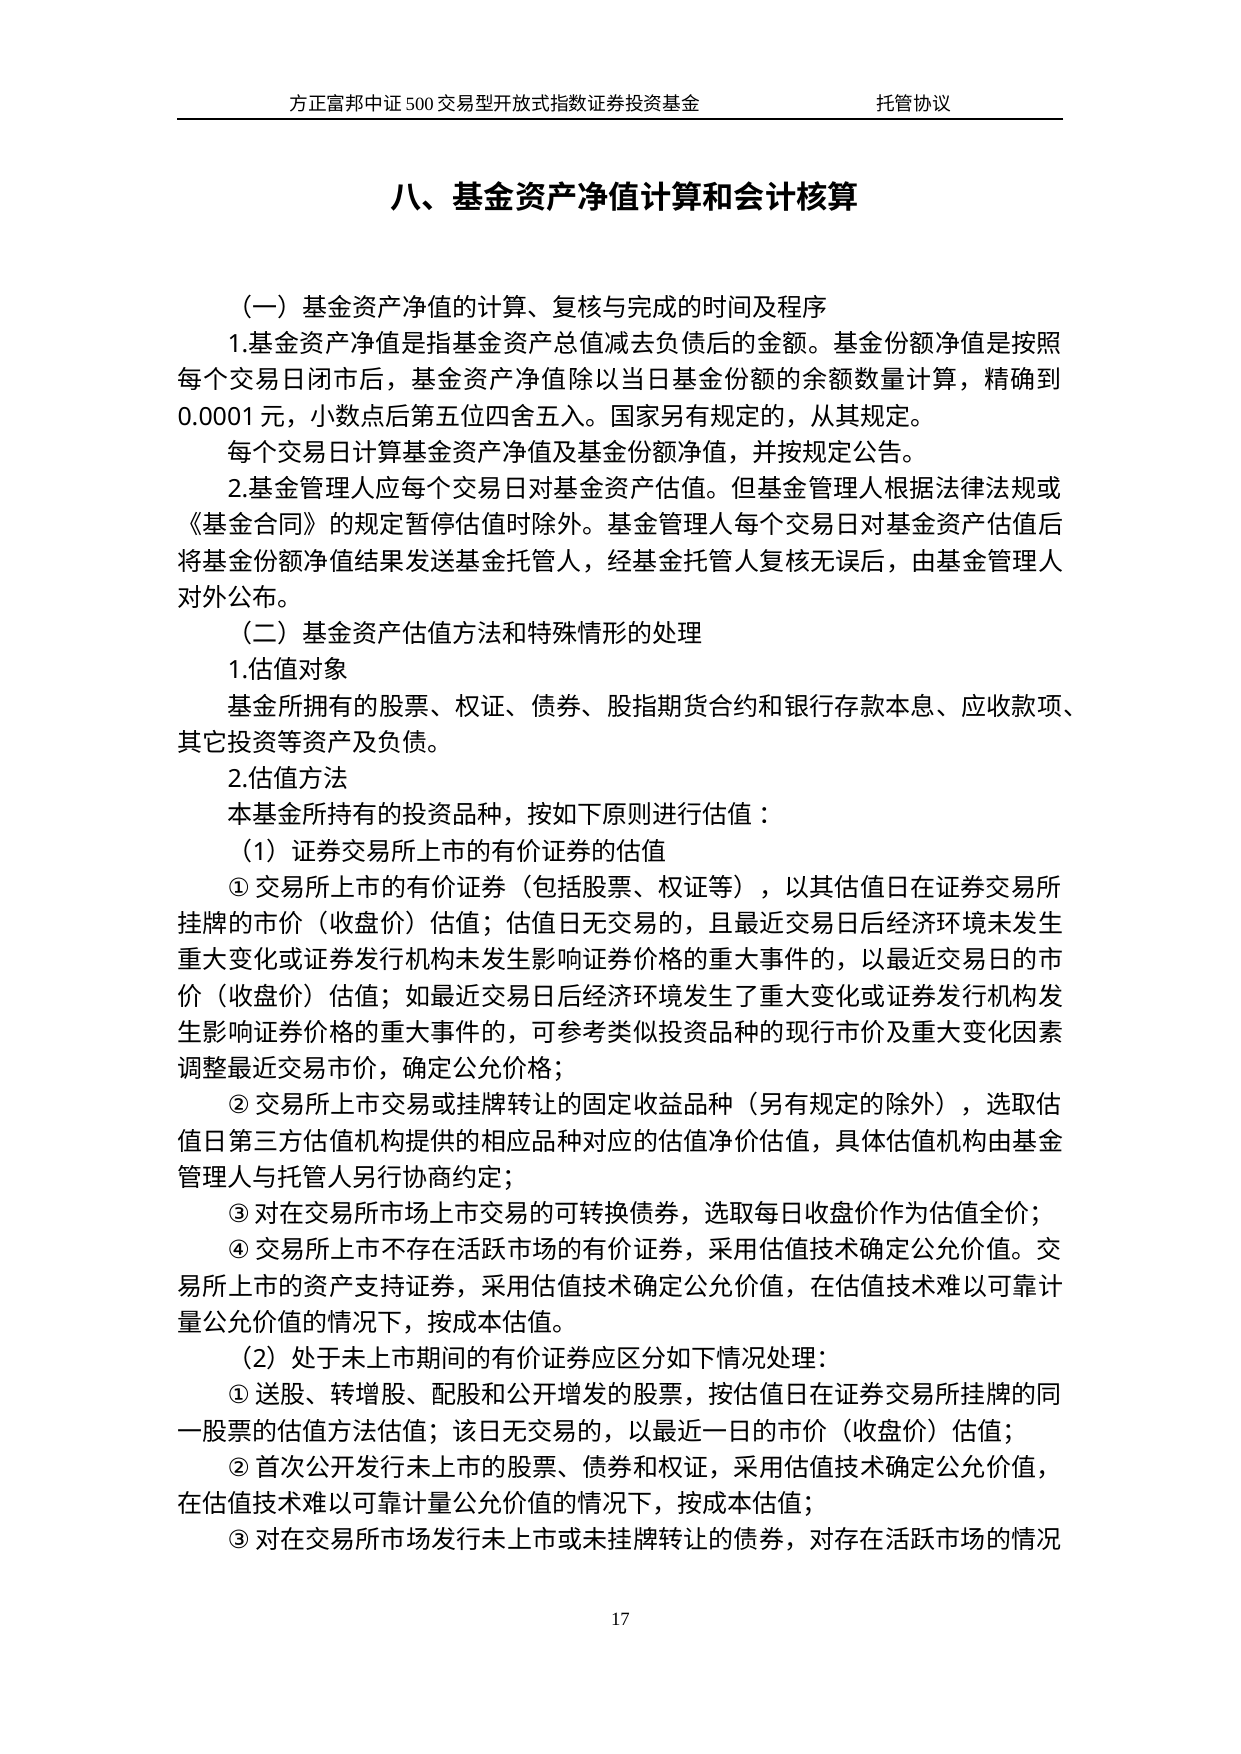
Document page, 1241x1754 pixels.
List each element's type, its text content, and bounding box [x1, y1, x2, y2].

text ②首次公开发行未上市的股票、债券和权证，采用估值技术确定公允价值，在估值技术难以可靠计量公允价值的情况下，按成本估值； [177, 1447, 1063, 1520]
text 1.估值对象 [177, 650, 1063, 686]
text 每个交易日计算基金资产净值及基金份额净值，并按规定公告。 [177, 432, 1063, 468]
text ④交易所上市不存在活跃市场的有价证券，采用估值技术确定公允价值。交易所上市的资产支持证券，采用估值技术确定公允价值，在估值技术难以可靠计量公允价值的情况下，按成本估值。 [177, 1230, 1063, 1338]
text （二）基金资产估值方法和特殊情形的处理 [177, 613, 1063, 650]
text ①送股、转增股、配股和公开增发的股票，按估值日在证券交易所挂牌的同一股票的估值方法估值；该日无交易的，以最近一日的市价（收盘价）估值； [177, 1375, 1063, 1447]
text 基金所拥有的股票、权证、债券、股指期货合约和银行存款本息、应收款项、其它投资等资产及负债。 [177, 686, 1063, 758]
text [177, 1520, 1063, 1556]
text （1）证券交易所上市的有价证券的估值 [177, 831, 1063, 867]
text 本基金所持有的投资品种，按如下原则进行估值 ： [177, 795, 1063, 831]
text 2.基金管理人应每个交易日对基金资产估值。但基金管理人根据法律法规或《基金合同》的规定暂停估值时除外。基金管理人每个交易日对基金资产估值后，将基金份额净值结果发送基金托管人，经基金托管人复核无误后，由基金管理人对外公布。 [177, 468, 1063, 613]
text ②交易所上市交易或挂牌转让的固定收益品种（另有规定的除外），选取估值日第三方估值机构提供的相应品种对应的估值净价估值，具体估值机构由基金管理人与托管人另行协商约定； [177, 1085, 1063, 1193]
text 2.估值方法 [177, 758, 1063, 795]
text ③对在交易所市场上市交易的可转换债券，选取每日收盘价作为估值全价； [177, 1193, 1063, 1230]
text 1.基金资产净值是指基金资产总值减去负债后的金额。基金份额净值是按照每个交易日闭市后，基金资产净值除以当日基金份额的余额数量计算，精确到0.0001元，小数点后第五位四舍五入。国家另有规定的，从其规定。 [177, 323, 1063, 432]
text ①交易所上市的有价证券（包括股票、权证等），以其估值日在证券交易所挂牌的市价（收盘价）估值；估值日无交易的，且最近交易日后经济环境未发生重大变化或证券发行机构未发生影响证券价格的重大事件的，以最近交易日的市价（收盘价）估值；如最近交易日后经济环境发生了重大变化或证券发行机构发生影响证券价格的重大事件的，可参考类似投资品种的现行市价及重大变化因素，调整最近交易市价，确定公允价格； [177, 867, 1063, 1085]
text （一）基金资产净值的计算、复核与完成的时间及程序 [177, 287, 1063, 323]
text 八、基金资产净值计算和会计核算 [177, 162, 1063, 227]
text （2）处于未上市期间的有价证券应区分如下情况处理： [177, 1338, 1063, 1375]
